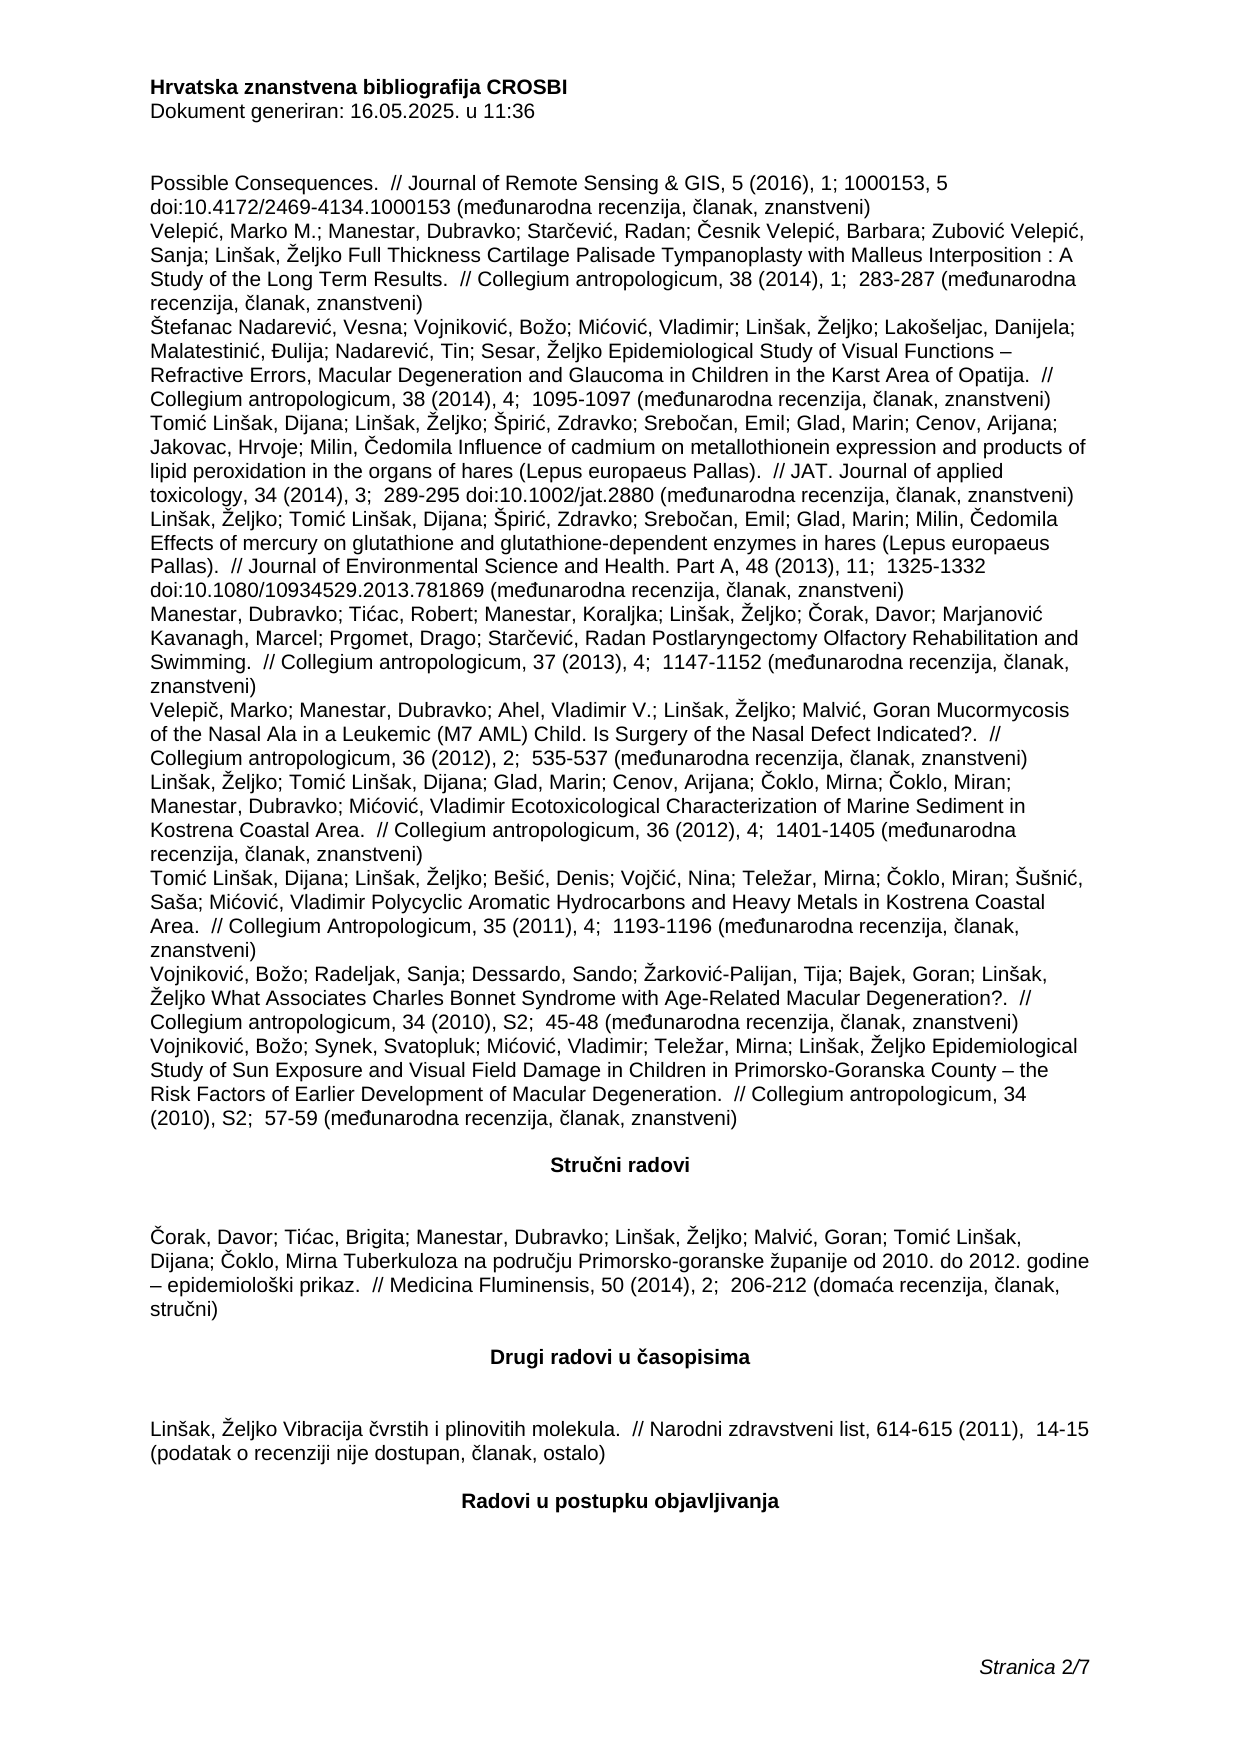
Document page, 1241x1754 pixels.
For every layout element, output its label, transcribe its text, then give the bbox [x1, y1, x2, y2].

text Manestar, Dubravko; Tićac, Robert; Manestar, Koraljka; Linšak, Željko; Čorak, Davor; Marjanović Kavanagh, Marcel; Prgomet, Drago; Starčević, Radan [150, 602, 1090, 698]
text Velepić, Marko M.; Manestar, Dubravko; Starčević, Radan; Česnik Velepić, Barbara; Zubović Velepić, Sanja; Linšak, Željko [150, 219, 1090, 315]
text Tomić Linšak, Dijana; Linšak, Željko; Špirić, Zdravko; Srebočan, Emil; Glad, Marin; Cenov, Arijana; Jakovac, Hrvoje; Milin, Čedomila [150, 411, 1090, 506]
text Linšak, Željko [150, 1417, 1090, 1465]
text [150, 171, 1090, 219]
subtitle Stručni radovi [150, 1153, 1090, 1177]
text Vojniković, Božo; Radeljak, Sanja; Dessardo, Sando; Žarković-Palijan, Tija; Bajek, Goran; Linšak, Željko [150, 962, 1090, 1033]
text Linšak, Željko; Tomić Linšak, Dijana; Špirić, Zdravko; Srebočan, Emil; Glad, Marin; Milin, Čedomila [150, 506, 1090, 602]
subtitle Drugi radovi u časopisima [150, 1345, 1090, 1369]
text Velepič, Marko; Manestar, Dubravko; Ahel, Vladimir V.; Linšak, Željko; Malvić, Goran [150, 698, 1090, 770]
subtitle Radovi u postupku objavljivanja [150, 1489, 1090, 1513]
text Štefanac Nadarević, Vesna; Vojniković, Božo; Mićović, Vladimir; Linšak, Željko; Lakošeljac, Danijela; Malatestinić, Đulija; Nadarević, Tin; Sesar, Željko [150, 315, 1090, 411]
text Čorak, Davor; Tićac, Brigita; Manestar, Dubravko; Linšak, Željko; Malvić, Goran; Tomić Linšak, Dijana; Čoklo, Mirna [150, 1225, 1090, 1321]
text Vojniković, Božo; Synek, Svatopluk; Mićović, Vladimir; Teležar, Mirna; Linšak, Željko [150, 1033, 1090, 1129]
text Linšak, Željko; Tomić Linšak, Dijana; Glad, Marin; Cenov, Arijana; Čoklo, Mirna; Čoklo, Miran; Manestar, Dubravko; Mićović, Vladimir [150, 770, 1090, 866]
text Tomić Linšak, Dijana; Linšak, Željko; Bešić, Denis; Vojčić, Nina; Teležar, Mirna; Čoklo, Miran; Šušnić, Saša; Mićović, Vladimir [150, 866, 1090, 962]
